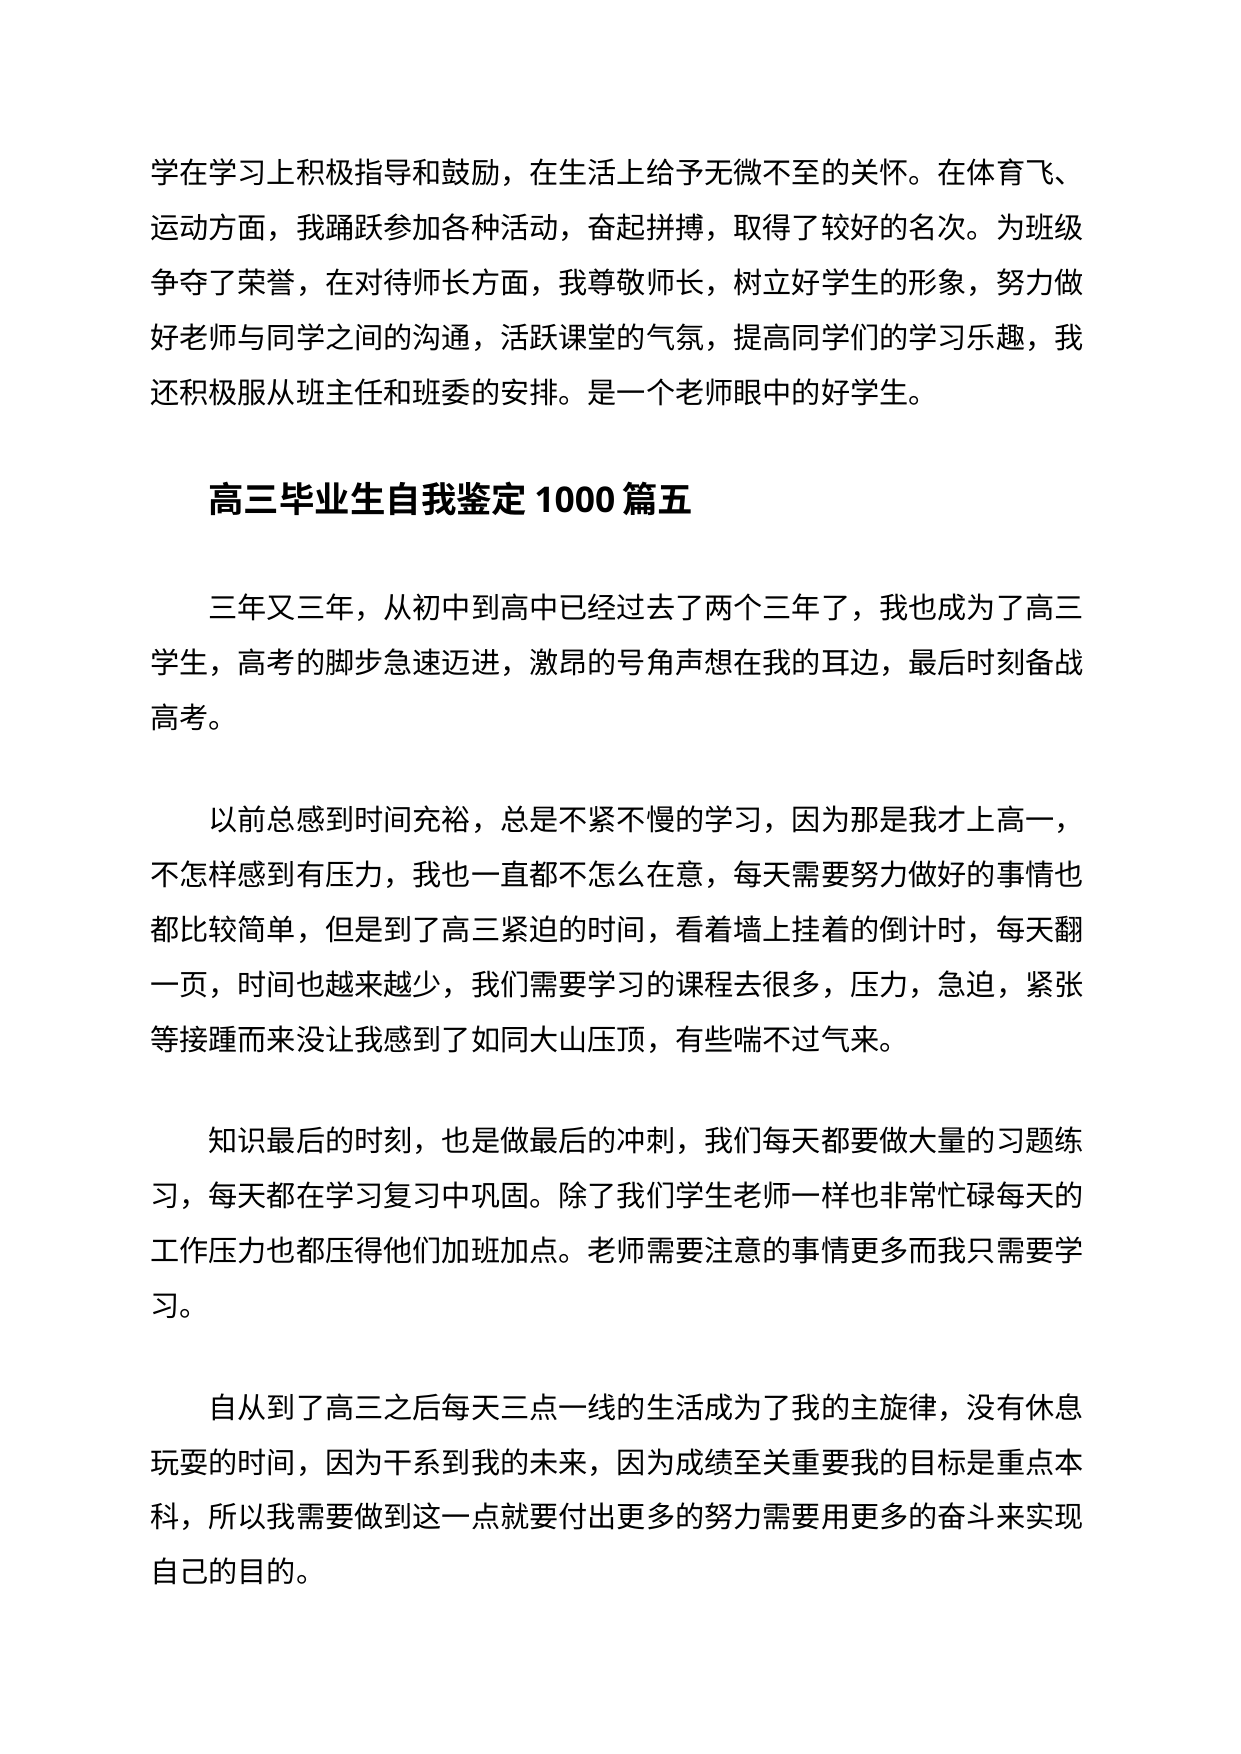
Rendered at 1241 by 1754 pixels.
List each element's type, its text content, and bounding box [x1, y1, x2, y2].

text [150, 150, 1090, 412]
text 以前总感到时间充裕，总是不紧不慢的学习，因为那是我才上高一，不怎样感到有压力，我也一直都不怎么在意，每天需要努力做好的事情也都比较简单，但是到了高三紧迫的时间，看着墙上挂着的倒计时，每天翻一页，时间也越来越少，我们需要学习的课程去很多，压力，急迫，紧张等接踵而来没让我感到了如同大山压顶，有些喘不过气来。 [150, 796, 1090, 1058]
text 自从到了高三之后每天三点一线的生活成为了我的主旋律，没有休息玩耍的时间，因为干系到我的未来，因为成绩至关重要我的目标是重点本科，所以我需要做到这一点就要付出更多的努力需要用更多的奋斗来实现自己的目的。 [150, 1384, 1090, 1591]
text 知识最后的时刻，也是做最后的冲刺，我们每天都要做大量的习题练习，每天都在学习复习中巩固。除了我们学生老师一样也非常忙碌每天的工作压力也都压得他们加班加点。老师需要注意的事情更多而我只需要学习。 [150, 1118, 1090, 1325]
text 三年又三年，从初中到高中已经过去了两个三年了，我也成为了高三学生，高考的脚步急速迈进，激昂的号角声想在我的耳边，最后时刻备战高考。 [150, 585, 1090, 737]
text 高三毕业生自我鉴定1000篇五 [150, 471, 1090, 523]
